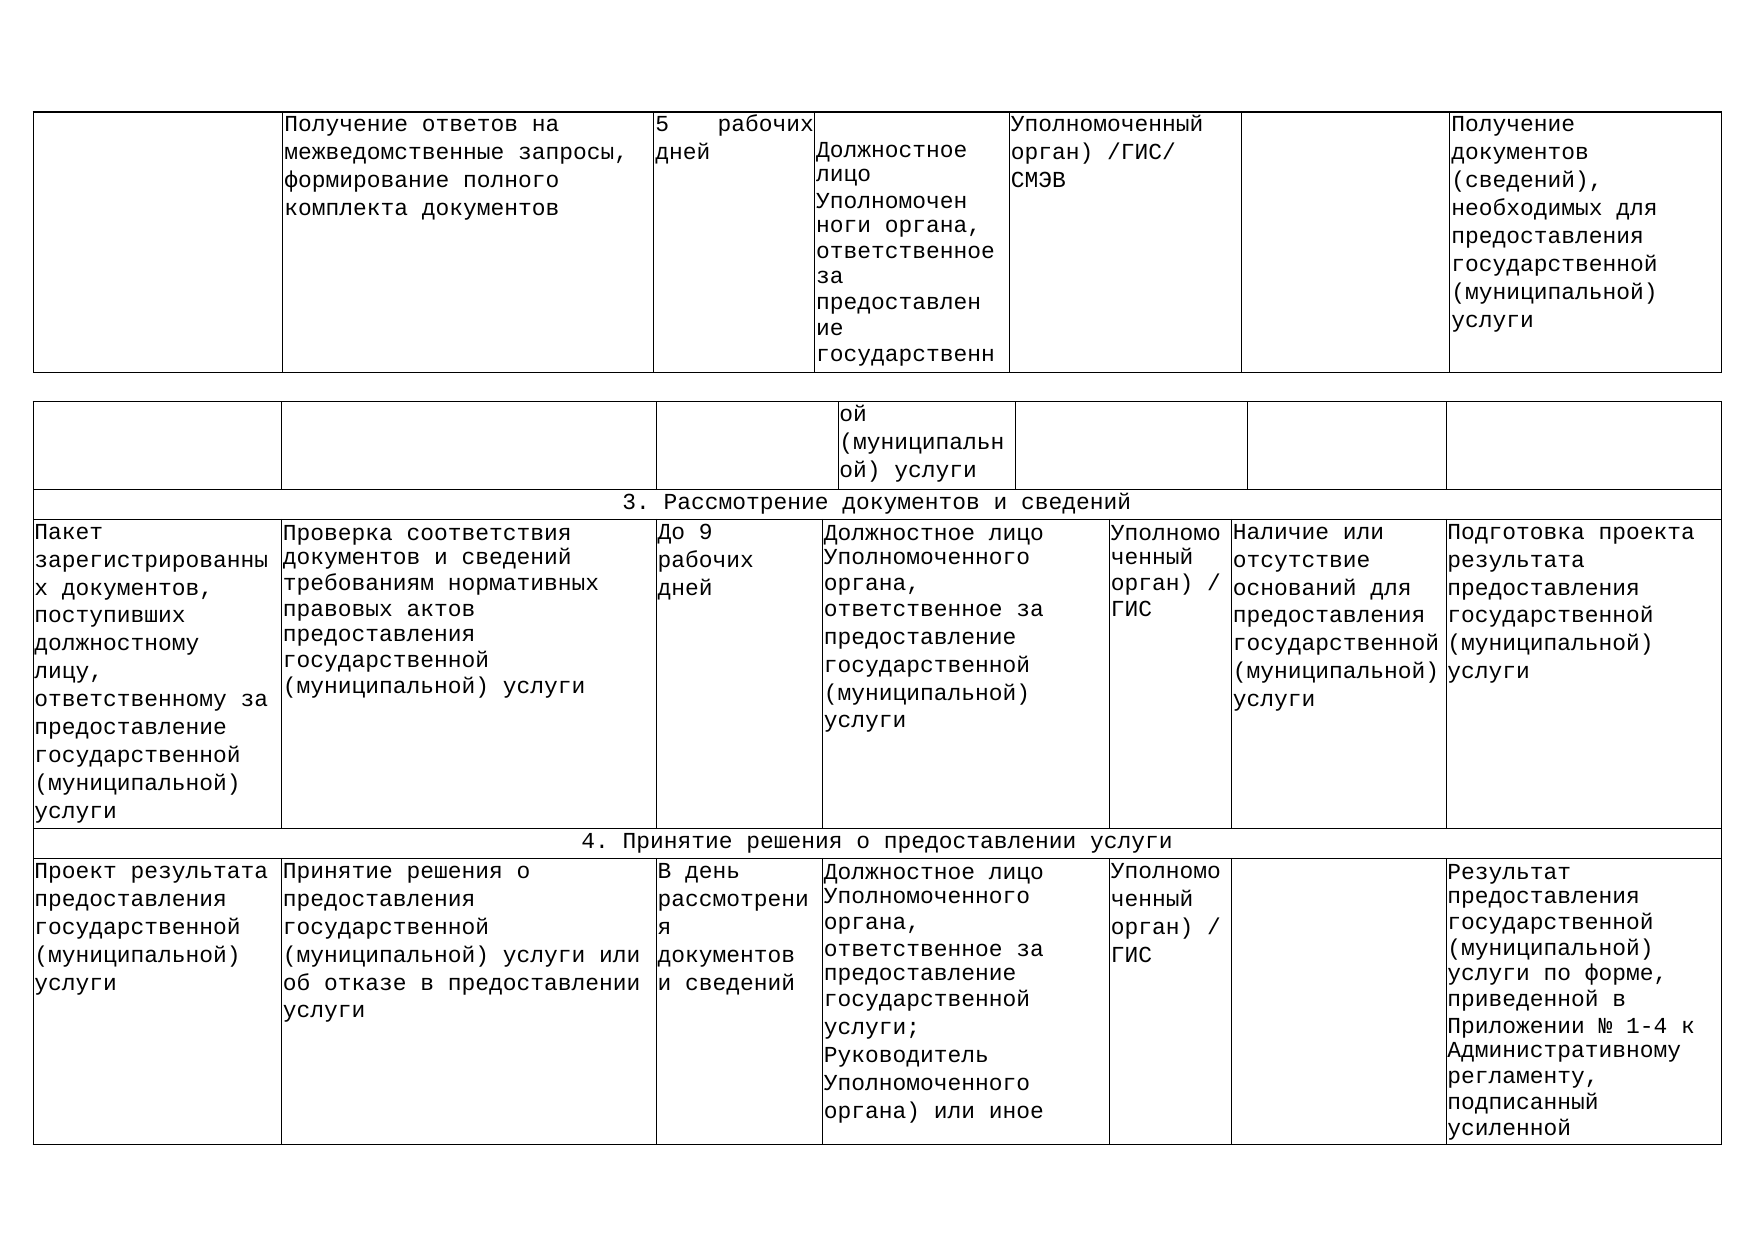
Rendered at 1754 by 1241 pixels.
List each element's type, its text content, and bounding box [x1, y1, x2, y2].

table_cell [34, 113, 282, 372]
table_cell Пакет зарегистрированных документов, поступивших должностному лицу, ответственному за предоставление государственной (муниципальной) услуги [34, 520, 281, 828]
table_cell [823, 859, 1109, 1144]
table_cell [1447, 859, 1721, 1144]
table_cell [34, 859, 281, 1144]
table_cell [1232, 859, 1446, 1144]
table_cell 3. Рассмотрение документов и сведений [34, 490, 1721, 519]
table_header [1447, 402, 1721, 489]
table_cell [282, 859, 656, 1144]
table_header [1248, 402, 1446, 489]
table_header [34, 402, 281, 489]
table_header [282, 402, 656, 489]
table_cell Получение ответов на межведомственные запросы, формирование полного комплекта документов [283, 113, 653, 372]
table_cell Наличие или отсутствие оснований для предоставления государственной (муниципальной) услуги [1232, 520, 1446, 828]
table_cell Уполномо ченный орган) / ГИС [1110, 520, 1231, 828]
table_header [1016, 402, 1247, 489]
table_cell 4. Принятие решения о предоставлении услуги [34, 829, 1721, 858]
table_cell До 9 рабочих дней [657, 520, 822, 828]
table_cell Должностное лицо Уполномочен ноги органа, ответственное за предоставлен ие государственн [815, 113, 1009, 372]
table_cell Уполномоченный орган) /ГИС/ СМЭВ [1010, 113, 1241, 372]
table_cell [657, 859, 822, 1144]
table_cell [1110, 859, 1231, 1144]
table_cell [1242, 113, 1449, 372]
table_header [657, 402, 838, 489]
table_cell Подготовка проекта результата предоставления государственной (муниципальной) услуги [1447, 520, 1721, 828]
table_cell Должностное лицо Уполномоченного органа, ответственное за предоставление государственной (муниципальной) услуги [823, 520, 1109, 828]
table_cell Получение документов (сведений), необходимых для предоставления государственной (муниципальной) услуги [1450, 113, 1721, 372]
table_cell 5 рабочих дней [654, 113, 814, 372]
table_header ой (муниципальн ой) услуги [839, 402, 1015, 489]
table_cell Проверка соответствия документов и сведений требованиям нормативных правовых актов предоставления государственной (муниципальной) услуги [282, 520, 656, 828]
